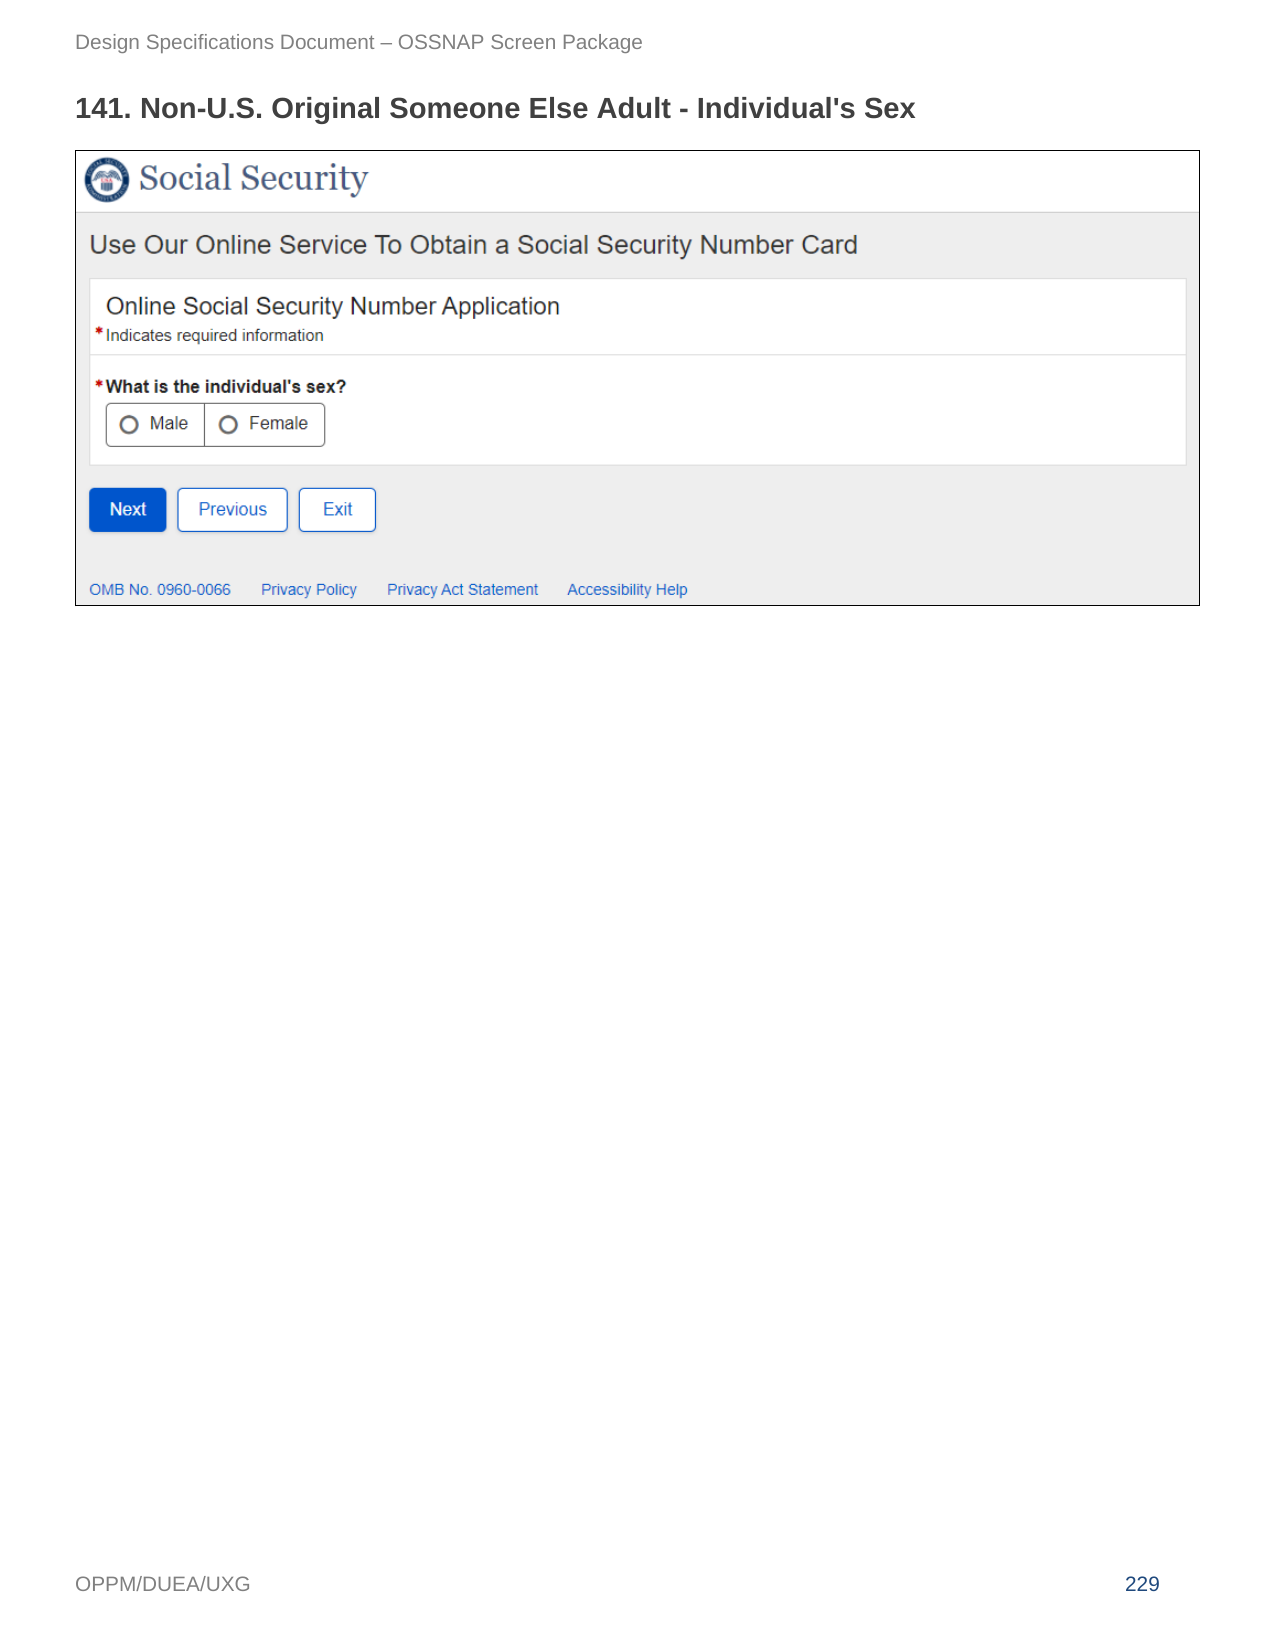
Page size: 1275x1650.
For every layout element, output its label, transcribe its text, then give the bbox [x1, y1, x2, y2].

picture [76, 151, 1199, 605]
subtitle Non-U.S. Original Someone Else Adult - Individual's Sex [75, 91, 1200, 125]
